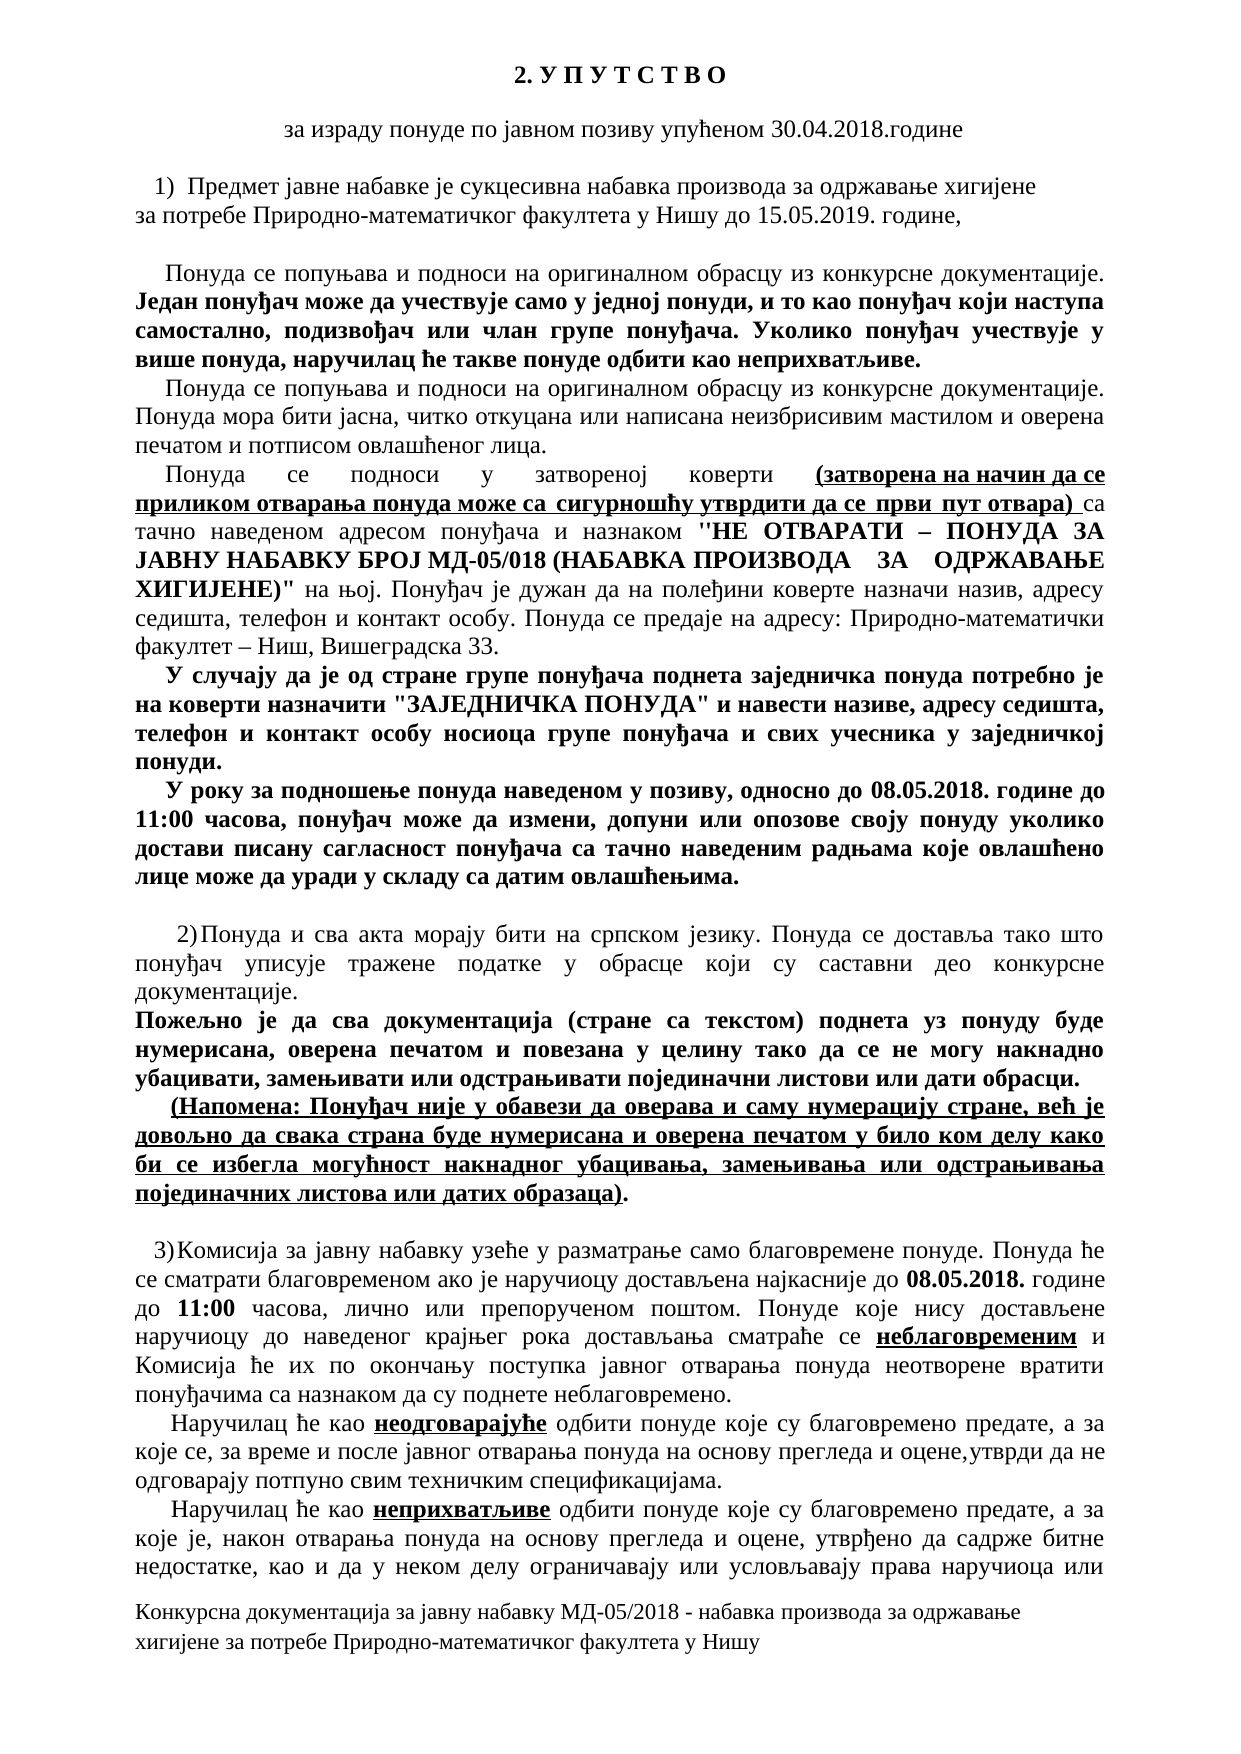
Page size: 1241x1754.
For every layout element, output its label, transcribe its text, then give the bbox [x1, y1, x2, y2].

text 1) Предмет јавне набавке је сукцесивна набавка производа за одржавање хигијене [135, 171, 1105, 200]
text Понуда се попуњава и подноси на оригиналном обрасцу из конкурсне документације. Понуда мора бити јасна, читко откуцана или написана неизбрисивим мастилом и оверена печатом и потписом овлашћеног лица. [135, 373, 1105, 459]
text У случају да је од стране групе понуђача поднета заједничка понуда потребно је на коверти назначити "ЗАЈЕДНИЧКА ПОНУДА" и навести називe, адресу седишта, телефон и контакт особу носиоца групе понуђача и свих учесника у заједничкој понуди. [135, 660, 1105, 775]
text Понуда се подноси у затвореној коверти (затворена на начин да се приликом отварања понуда може са сигурношћу утврдити да се први пут отвара) са тачно наведеном адресом понуђача и назнаком ''НЕ ОТВАРАТИ – ПОНУДА ЗА ЈАВНУ НАБАВКУ БРОЈ МД-05/018 (НАБАВКА ПРОИЗВОДА ЗА ОДРЖАВАЊЕ ХИГИЈЕНЕ)" на њој. Понуђач је дужан да на полеђини коверте назначи назив, адресу седишта, телефон и контакт особу. Понуда се предаје на адресу: Природно-математички факултет – Ниш, Вишеградска 33. [135, 459, 1105, 660]
text Пожељно је да сва документација (стране са текстом) поднета уз понуду буде нумерисана, оверена печатом и повезана у целину тако да се не могу накнадно убацивати, замењивати или одстрањивати појединачни листови или дати обрасци. [135, 1005, 1105, 1091]
text У року за подношење понуда наведеном у позиву, односно до 08.05.2018. године до 11:00 часова, понуђач може да измени, допуни или опозове своју понуду уколико достави писану сагласност понуђача са тачно наведеним радњама које овлашћено лице може да уради у складу са датим овлашћењима. [135, 775, 1105, 890]
text (Напомена: Понуђач није у обавези да оверава и саму нумерацију стране, већ је довољно да свака страна буде нумерисана и оверена печатом у било ком делу како би се избегла могућност накнадног убацивања, замењивања или одстрањивања појединачних листова или датих образаца). [135, 1147, 1105, 1174]
text (Напомена: Понуђач није у обавези да оверава и саму нумерацију стране, већ је довољно да свака страна буде нумерисана и оверена печатом у било ком делу како би се избегла могућност накнадног убацивања, замењивања или одстрањивања појединачних листова или датих образаца). [135, 1175, 1105, 1206]
text 3) Комисија за јавну набавку узеће у разматрање само благовремене понуде. Понуда ће се сматрати благовременом ако је наручиоцу достављена најкасније до 08.05.2018. године до 11:00 часова, лично или препорученом поштом. Понудe којe нису достављене наручиоцу до наведеног крајњег рока достављања сматраће се неблаговременим и Комисија ће их по окончању поступка јавног отварања понуда неотворене вратити понуђачима са назнаком да су поднете неблаговремено. [135, 1235, 1105, 1408]
text 2) Понуда и сва акта морају бити на српском језику. Понуда се доставља тако што понуђач уписује тражене податке у обрасце који су саставни део конкурсне документације. [135, 919, 1105, 1005]
text Понуда се попуњава и подноси на оригиналном обрасцу из конкурсне документације. Један понуђач може да учествује само у једној понуди, и то као понуђач који наступа самостално, подизвођач или члан групе понуђача. Уколико понуђач учествује у више понуда, наручилац ће такве понуде одбити као неприхватљиве. [135, 258, 1105, 373]
text (Напомена: Понуђач није у обавези да оверава и саму нумерацију стране, већ је довољно да свака страна буде нумерисана и оверена печатом у било ком делу како би се избегла могућност накнадног убацивања, замењивања или одстрањивања појединачних листова или датих образаца). [135, 1091, 1105, 1145]
text 2. У П У Т С Т В О [135, 60, 1105, 89]
text за потребе Природно-математичког факултета у Нишу до 15.05.2019. године, [135, 200, 1105, 229]
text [135, 1494, 1105, 1580]
text за израду понуде по јавном позиву упућеном 30.04.2018.године [135, 114, 1105, 143]
text Наручилац ће као неодговарајуће одбити понуде које су благовремено предате, а за које се, за време и после јавног отварања понуда на основу прегледа и оцене,утврди да не одговарају потпуно свим техничким спецификацијама. [135, 1408, 1105, 1494]
